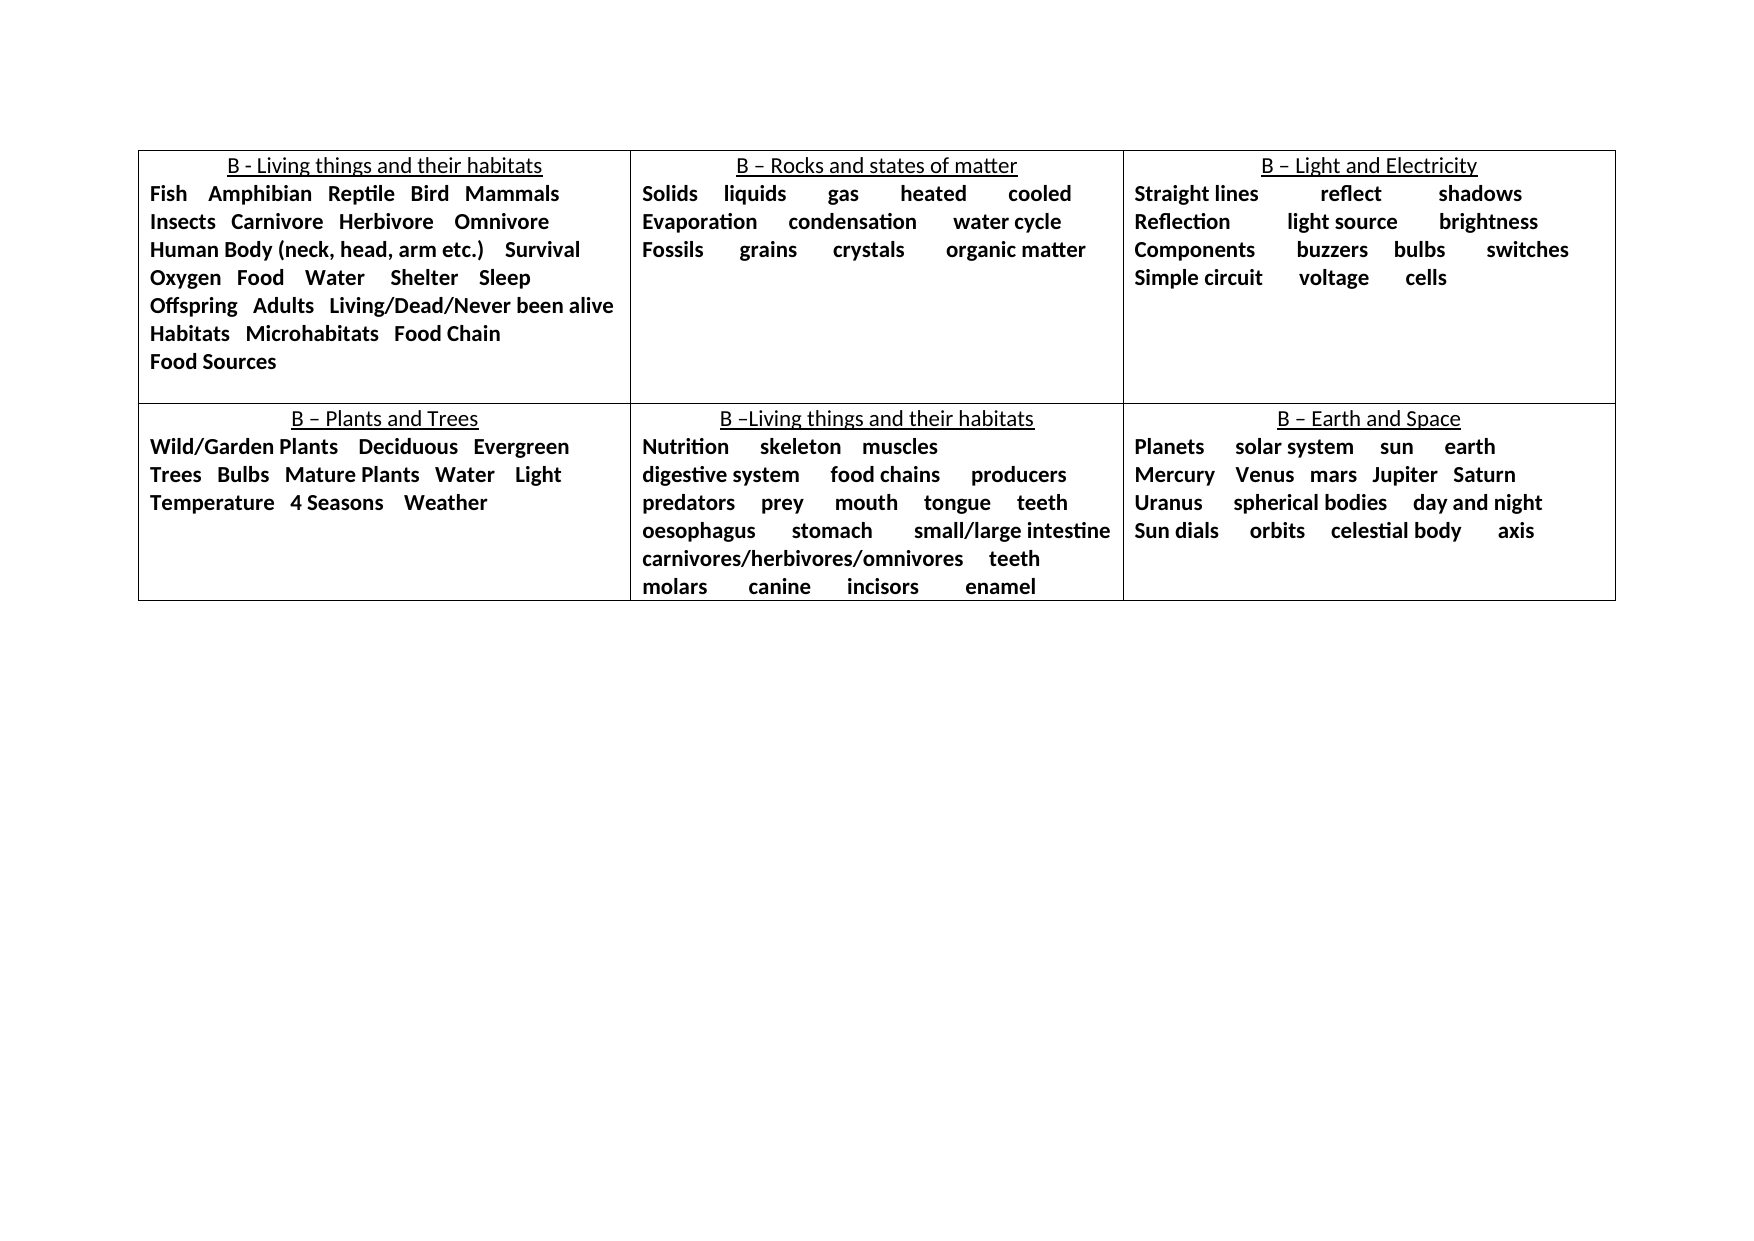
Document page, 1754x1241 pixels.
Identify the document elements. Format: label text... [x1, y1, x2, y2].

table_cell B – Light and Electricity Straight lines reflect shadows Reflection light source brightness Components buzzers bulbs switches Simple circuit voltage cells [1124, 151, 1615, 403]
table_cell B - Living things and their habitats Fish Amphibian Reptile Bird Mammals Insects Carnivore Herbivore Omnivore Human Body (neck, head, arm etc.) Survival Oxygen Food Water Shelter Sleep Offspring Adults Living/Dead/Never been alive Habitats Microhabitats Food Chain Food Sources [139, 151, 630, 403]
table_cell B – Rocks and states of matter Solids liquids gas heated cooled Evaporation condensation water cycle Fossils grains crystals organic matter [631, 151, 1123, 403]
table_cell B – Earth and Space Planets solar system sun earth Mercury Venus mars Jupiter Saturn Uranus spherical bodies day and night Sun dials orbits celestial body axis [1124, 404, 1615, 600]
table_cell B –Living things and their habitats Nutrition skeleton muscles digestive system food chains producers predators prey mouth tongue teeth oesophagus stomach small/large intestine carnivores/herbivores/omnivores teeth molars canine incisors enamel [631, 404, 1123, 600]
table_cell B – Plants and Trees Wild/Garden Plants Deciduous Evergreen Trees Bulbs Mature Plants Water Light Temperature 4 Seasons Weather [139, 404, 630, 600]
